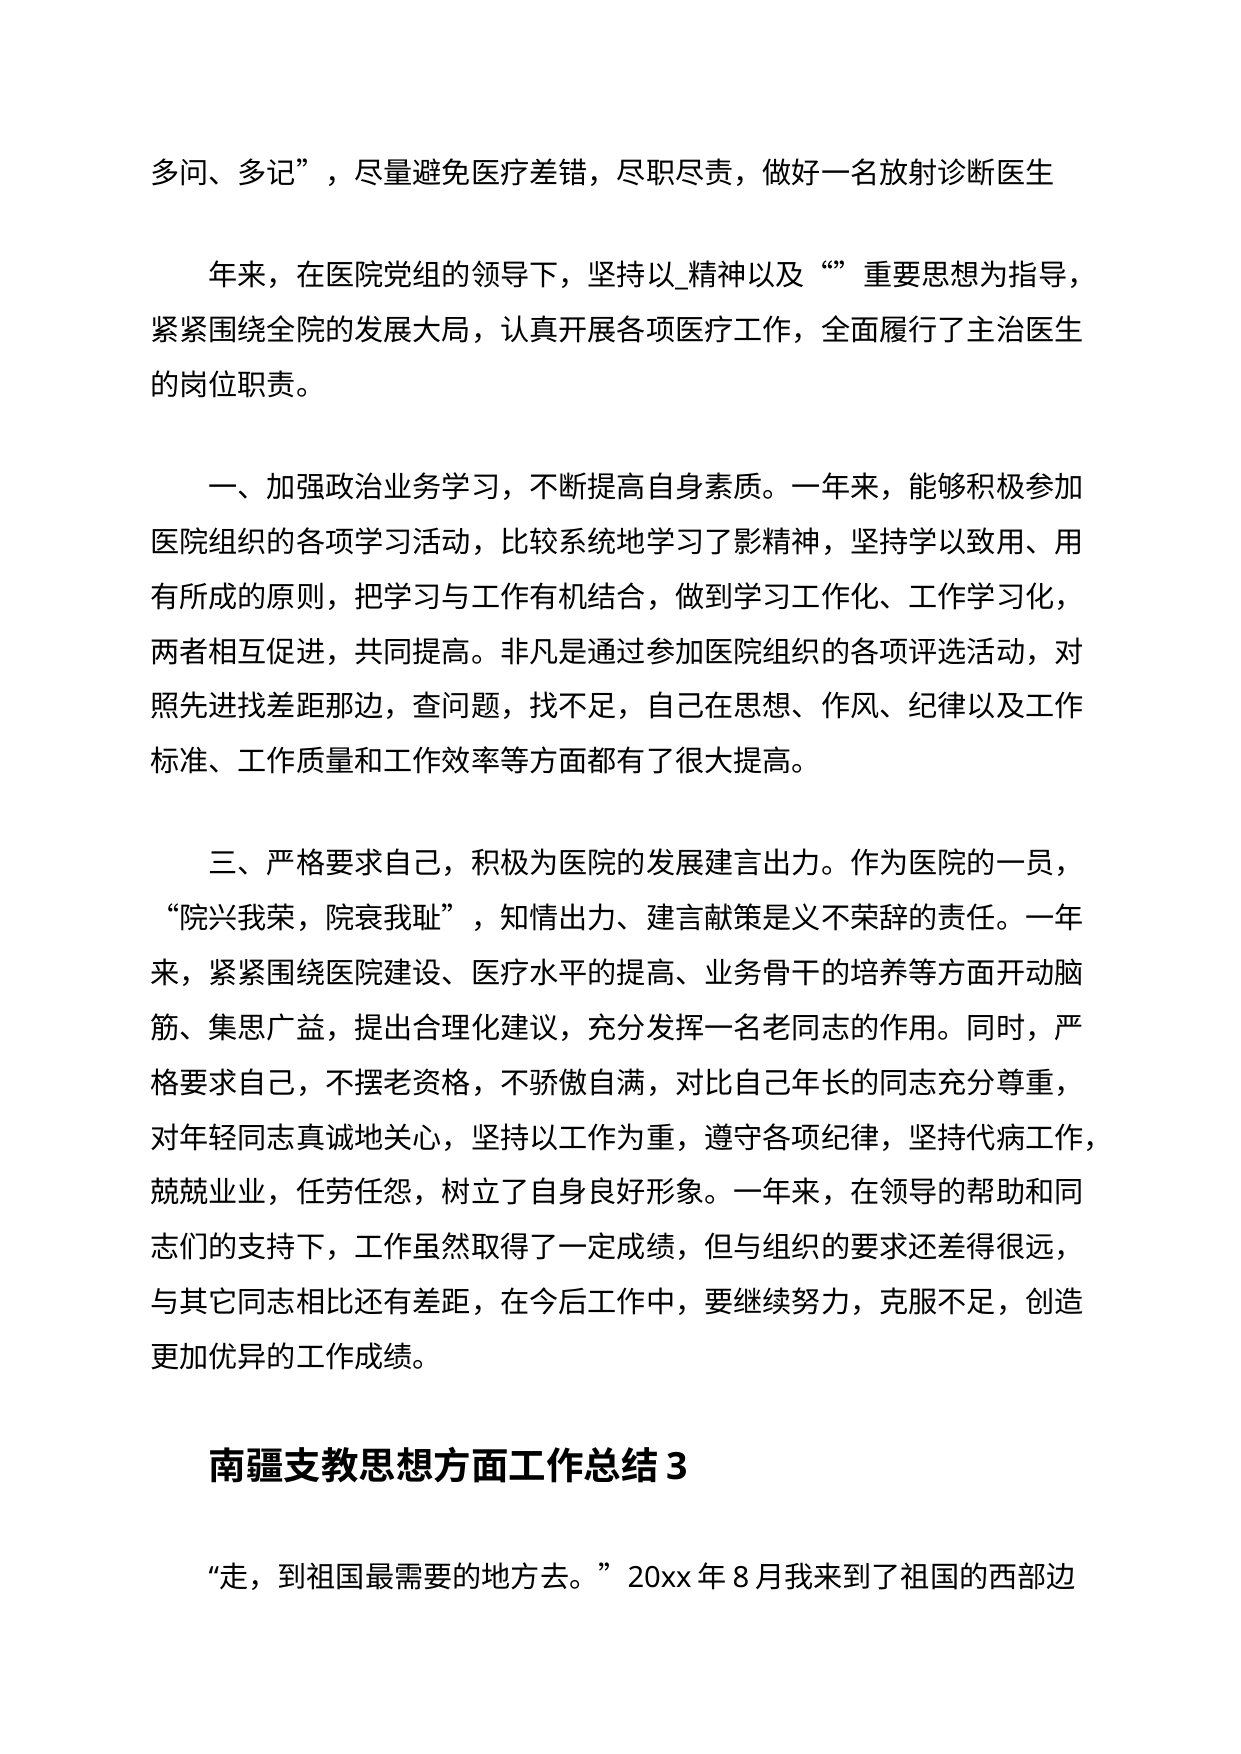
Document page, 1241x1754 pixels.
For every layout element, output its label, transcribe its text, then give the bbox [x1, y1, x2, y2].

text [150, 150, 1090, 192]
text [150, 1553, 1090, 1596]
text 三、严格要求自己，积极为医院的发展建言出力。作为医院的一员，“院兴我荣，院衰我耻”，知情出力、建言献策是义不荣辞的责任。一年来，紧紧围绕医院建设、医疗水平的提高、业务骨干的培养等方面开动脑筋、集思广益，提出合理化建议，充分发挥一名老同志的作用。同时，严格要求自己，不摆老资格，不骄傲自满，对比自己年长的同志充分尊重，对年轻同志真诚地关心，坚持以工作为重，遵守各项纪律，坚持代病工作，兢兢业业，任劳任怨，树立了自身良好形象。一年来，在领导的帮助和同志们的支持下，工作虽然取得了一定成绩，但与组织的要求还差得很远，与其它同志相比还有差距，在今后工作中，要继续努力，克服不足，创造更加优异的工作成绩。 [150, 840, 1090, 1376]
text 年来，在医院党组的领导下，坚持以_精神以及“”重要思想为指导，紧紧围绕全院的发展大局，认真开展各项医疗工作，全面履行了主治医生的岗位职责。 [150, 252, 1090, 404]
text 南疆支教思想方面工作总结3 [150, 1436, 1090, 1490]
text 一、加强政治业务学习，不断提高自身素质。一年来，能够积极参加医院组织的各项学习活动，比较系统地学习了影精神，坚持学以致用、用有所成的原则，把学习与工作有机结合，做到学习工作化、工作学习化，两者相互促进，共同提高。非凡是通过参加医院组织的各项评选活动，对照先进找差距那边，查问题，找不足，自己在思想、作风、纪律以及工作标准、工作质量和工作效率等方面都有了很大提高。 [150, 463, 1090, 780]
